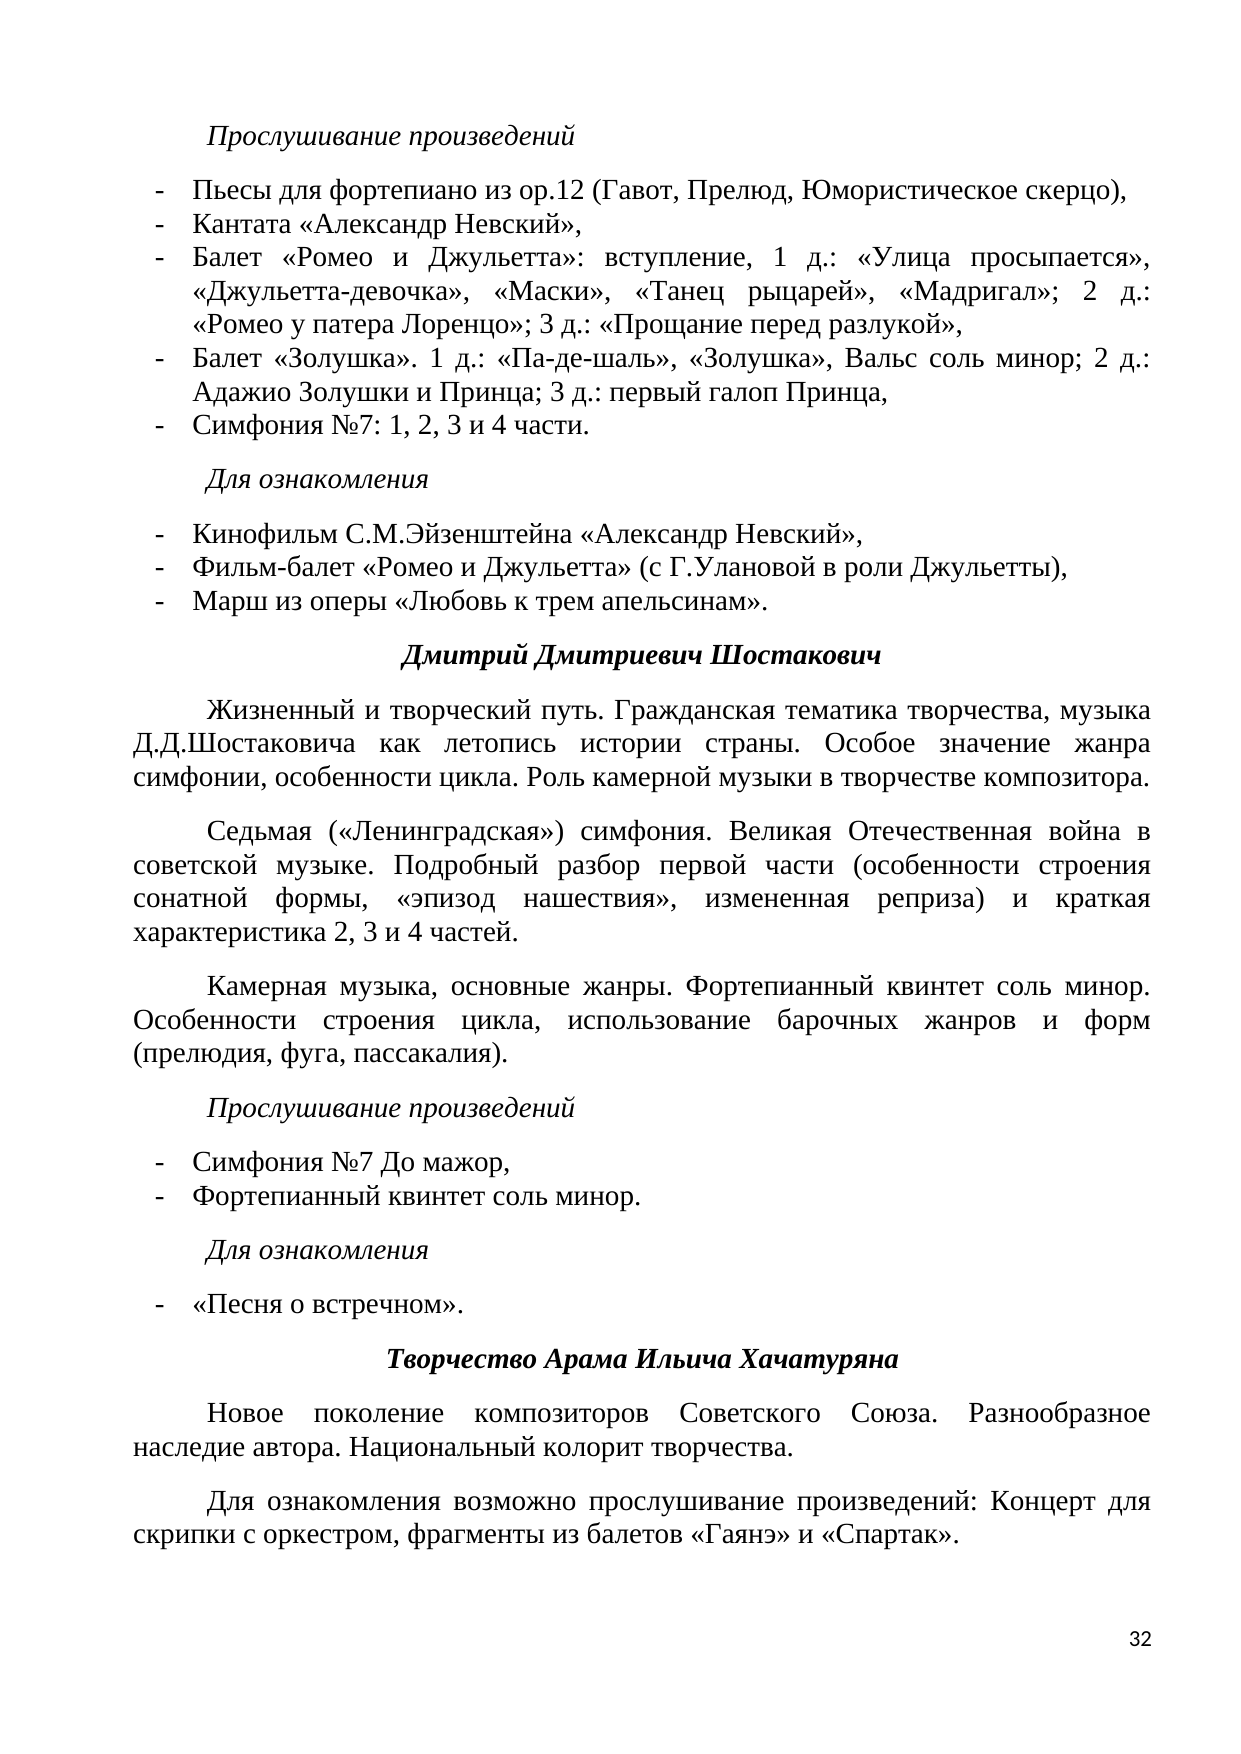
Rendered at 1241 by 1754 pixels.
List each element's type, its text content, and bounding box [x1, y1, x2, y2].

text Седьмая («Ленинградская») симфония. Великая Отечественная война в советской музыке. Подробный разбор первой части (особенности строения сонатной формы, «эпизод нашествия», измененная реприза) и краткая характеристика 2, 3 и 4 частей. [133, 813, 1152, 947]
list Фильм-балет «Ромео и Джульетта» (с Г.Улановой в роли Джульетты), [154, 549, 1152, 583]
text Прослушивание произведений [133, 118, 1152, 152]
text Для ознакомления [133, 462, 1152, 495]
list Балет «Ромео и Джульетта»: вступление, 1 д.: «Улица просыпается», «Джульетта-девочка», «Маски», «Танец рыцарей», «Мадригал»; 2 д.: «Ромео у патера Лоренцо»; 3 д.: «Прощание перед разлукой», [154, 239, 1152, 340]
text Для ознакомления возможно прослушивание произведений: Концерт для скрипки с оркестром, фрагменты из балетов «Гаянэ» и «Спартак». [133, 1483, 1152, 1550]
list Фортепианный квинтет соль минор. [154, 1178, 1152, 1211]
text Творчество Арама Ильича Хачатуряна [133, 1341, 1152, 1374]
text Дмитрий Дмитриевич Шостакович [133, 637, 1152, 671]
list Симфония №7: 1, 2, 3 и 4 части. [154, 407, 1152, 441]
text Прослушивание произведений [133, 1090, 1152, 1123]
list Пьесы для фортепиано из ор.12 (Гавот, Прелюд, Юмористическое скерцо), [154, 172, 1152, 206]
list Симфония №7 До мажор, [154, 1144, 1152, 1178]
list «Песня о встречном». [154, 1286, 1152, 1320]
text Для ознакомления [133, 1232, 1152, 1266]
text Жизненный и творческий путь. Гражданская тематика творчества, музыка Д.Д.Шостаковича как летопись истории страны. Особое значение жанра симфонии, особенности цикла. Роль камерной музыки в творчестве композитора. [133, 692, 1152, 792]
list Балет «Золушка». 1 д.: «Па-де-шаль», «Золушка», Вальс соль минор; 2 д.: Адажио Золушки и Принца; 3 д.: первый галоп Принца, [154, 340, 1152, 407]
text Камерная музыка, основные жанры. Фортепианный квинтет соль минор. Особенности строения цикла, использование барочных жанров и форм (прелюдия, фуга, пассакалия). [133, 968, 1152, 1069]
text Новое поколение композиторов Советского Союза. Разнообразное наследие автора. Национальный колорит творчества. [133, 1395, 1152, 1462]
list Кантата «Александр Невский», [154, 206, 1152, 239]
list Кинофильм С.М.Эйзенштейна «Александр Невский», [154, 516, 1152, 549]
list Марш из оперы «Любовь к трем апельсинам». [154, 583, 1152, 617]
